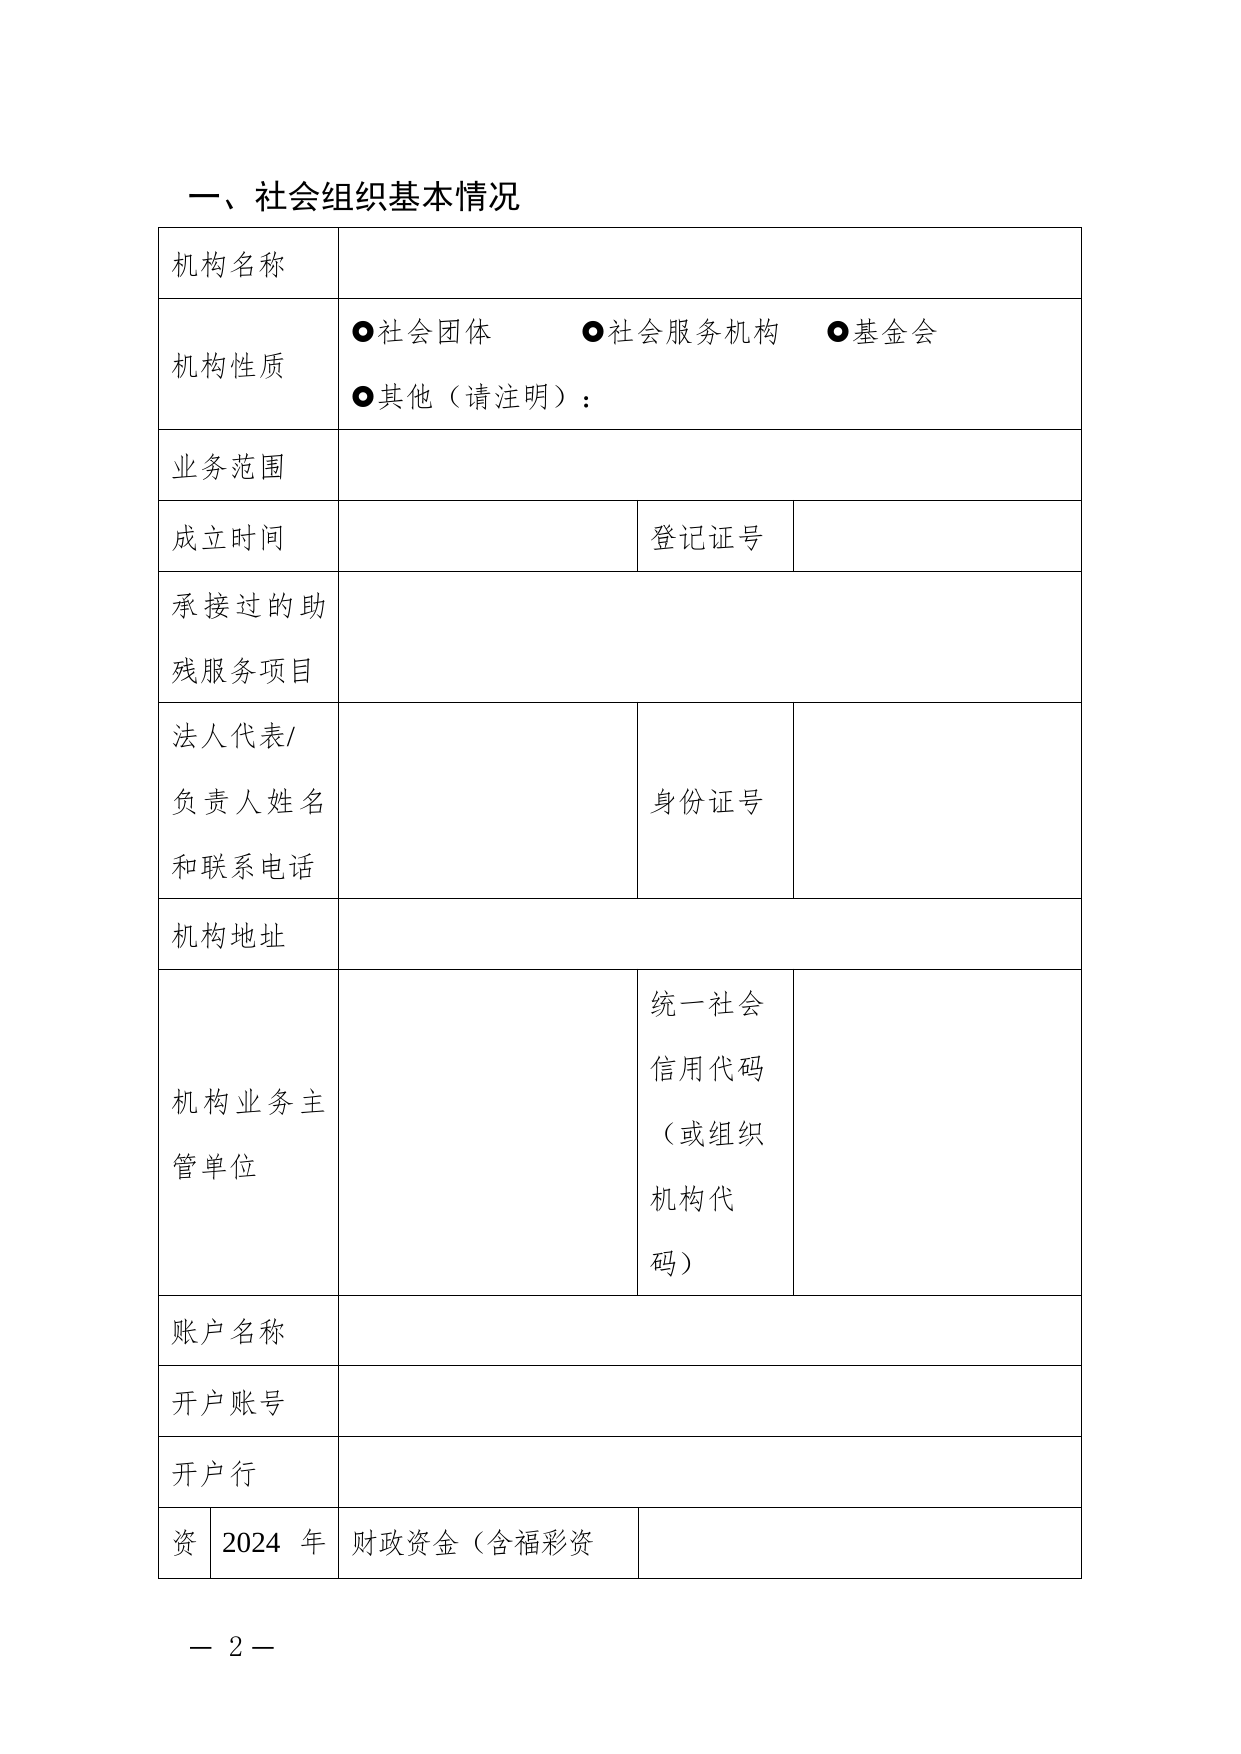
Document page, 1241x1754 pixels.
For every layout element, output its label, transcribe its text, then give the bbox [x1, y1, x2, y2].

table_cell [339, 1437, 1081, 1507]
text 一、社会组织基本情况 [187, 162, 1053, 227]
table_cell 机构地址 [159, 899, 338, 968]
table_cell [339, 1296, 1081, 1365]
table_cell [339, 899, 1081, 968]
table_cell 机构性质 [159, 299, 338, 429]
table_cell 业务范围 [159, 430, 338, 500]
table_cell 资金来源 [159, 1508, 210, 1578]
table_cell [339, 703, 637, 898]
table_cell 承接过的助残服务项目 [159, 572, 338, 702]
table_header [339, 228, 1081, 298]
table_cell 统一社会信用代码（或组织机构代码） [638, 970, 793, 1294]
table_cell [339, 501, 637, 571]
table_cell 开户行 [159, 1437, 338, 1507]
table_cell 登记证号 [638, 501, 793, 571]
table_cell [339, 970, 637, 1294]
table_cell 机构业务主管单位 [159, 970, 338, 1294]
table_header 机构名称 [159, 228, 338, 298]
table_cell 财政资金（含福彩资金） [339, 1508, 638, 1578]
table_cell [339, 1366, 1081, 1436]
table_cell [794, 501, 1081, 571]
table_cell 开户账号 [159, 1366, 338, 1436]
table_cell [339, 572, 1081, 702]
table_cell 2024年收入资金（元） [211, 1508, 338, 1578]
table_cell [794, 703, 1081, 898]
table_cell 成立时间 [159, 501, 338, 571]
table_cell 法人代表/ 负责人姓名和联系电话 [159, 703, 338, 898]
table_cell [794, 970, 1081, 1294]
table_cell [339, 430, 1081, 500]
table_cell 身份证号 [638, 703, 793, 898]
table_cell 账户名称 [159, 1296, 338, 1365]
table_cell [639, 1508, 1081, 1578]
table_cell 社会团体 社会服务机构 基金会 其他（请注明）： [339, 299, 1081, 429]
